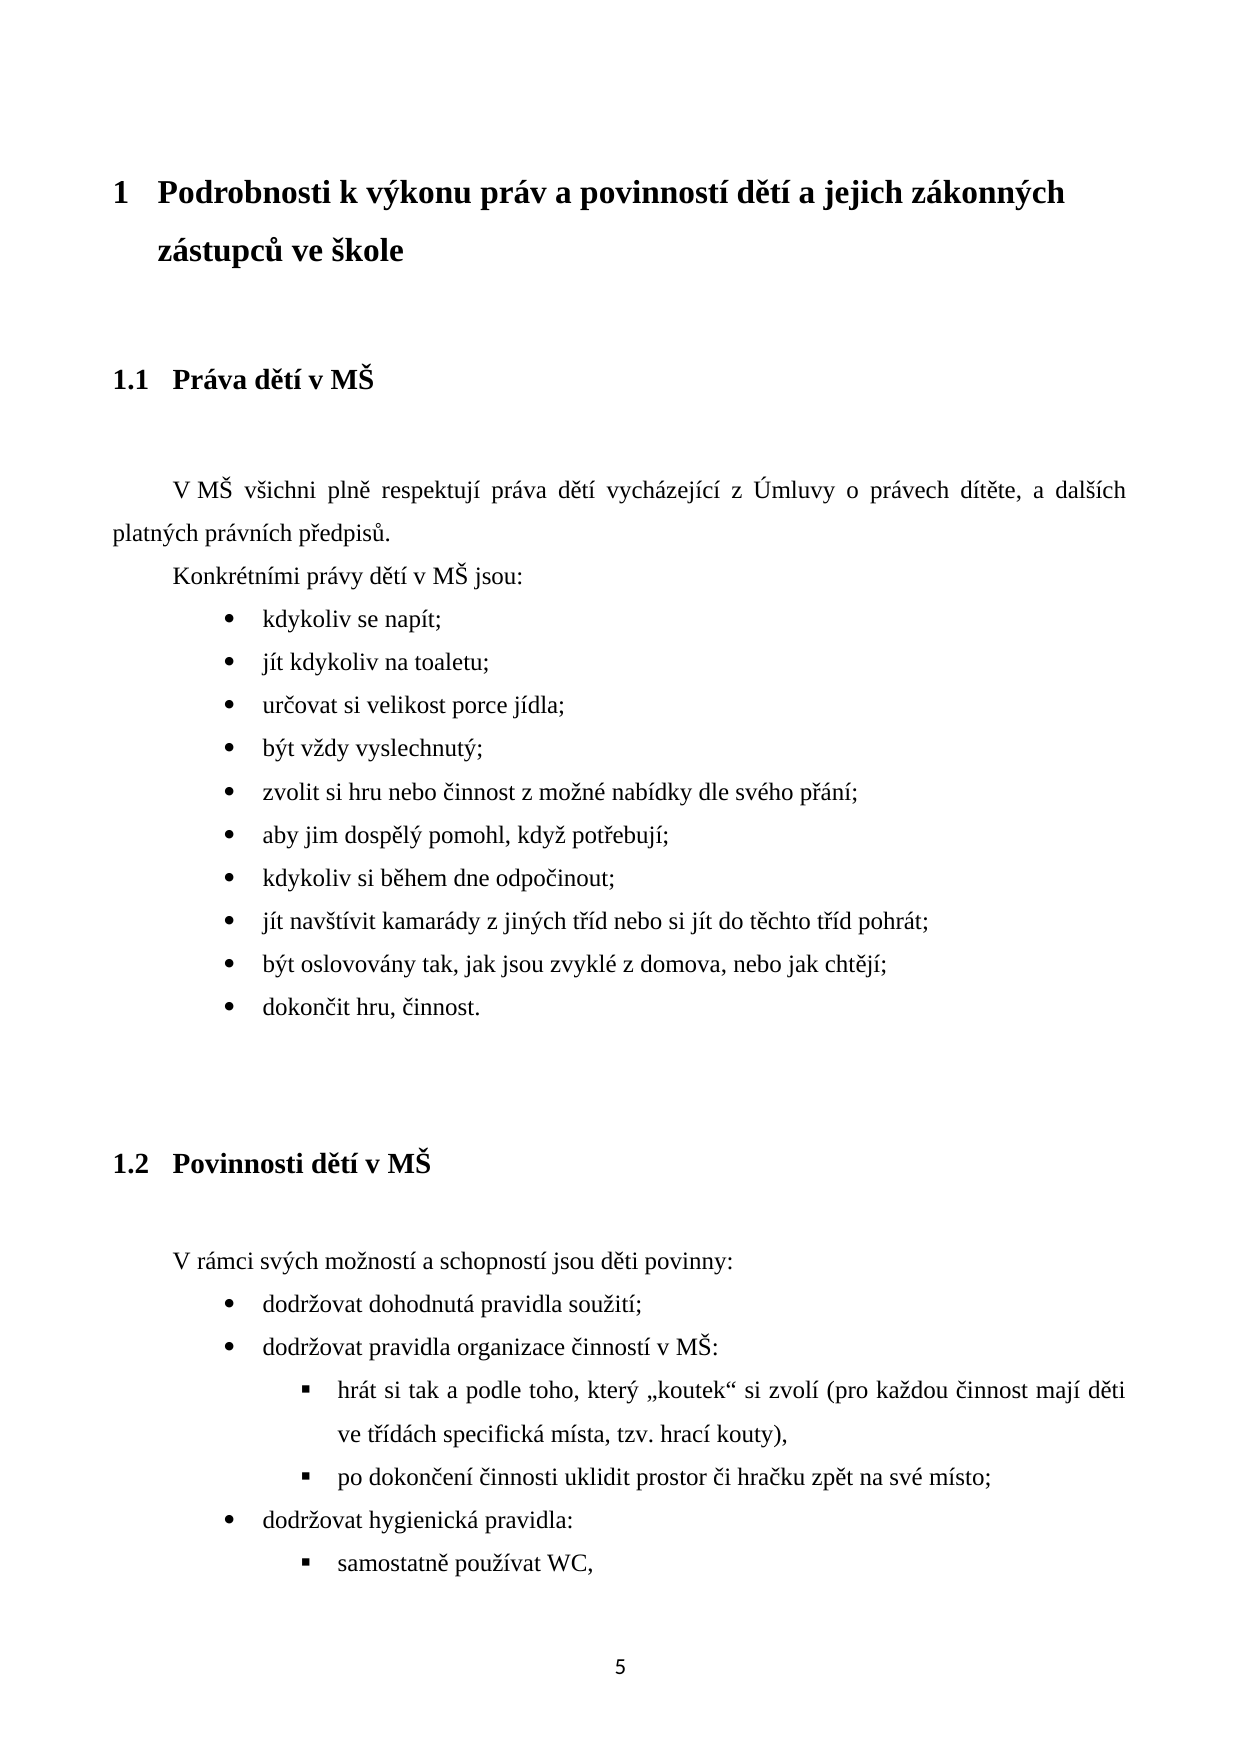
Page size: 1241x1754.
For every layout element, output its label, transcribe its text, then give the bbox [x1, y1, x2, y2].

text V rámci svých možností a schopností jsou děti povinny: [112, 1246, 1128, 1275]
list určovat si velikost porce jídla; [225, 690, 1128, 719]
list Povinnosti dětí v MŠ [112, 1147, 1128, 1180]
list kdykoliv si během dne odpočinout; [225, 863, 1128, 892]
list po dokončení činnosti uklidit prostor či hračku zpět na své místo; [300, 1462, 1128, 1491]
list aby jim dospělý pomohl, když potřebují; [225, 820, 1128, 848]
list být oslovovány tak, jak jsou zvyklé z domova, nebo jak chtějí; [225, 949, 1128, 978]
list Práva dětí v MŠ [112, 362, 1128, 396]
list zvolit si hru nebo činnost z možné nabídky dle svého přání; [225, 777, 1128, 805]
list jít kdykoliv na toaletu; [225, 647, 1128, 676]
list dodržovat pravidla organizace činností v MŠ: [225, 1332, 1128, 1361]
list kdykoliv se napít; [225, 604, 1128, 633]
list dokončit hru, činnost. [225, 992, 1128, 1021]
list Podrobnosti k výkonu práv a povinností dětí a jejich zákonných zástupců ve škole [112, 173, 1128, 268]
text V MŠ všichni plně respektují práva dětí vycházející z Úmluvy o právech dítěte, a dalších platných právních předpisů. [112, 475, 1128, 547]
list dodržovat hygienická pravidla: [225, 1505, 1128, 1534]
list hrát si tak a podle toho, který „koutek“ si zvolí (pro každou činnost mají děti ve třídách specifická místa, tzv. hrací kouty), [300, 1376, 1128, 1447]
list dodržovat dohodnutá pravidla soužití; [225, 1289, 1128, 1318]
text Konkrétními právy dětí v MŠ jsou: [112, 561, 1128, 590]
list být vždy vyslechnutý; [225, 733, 1128, 762]
list samostatně používat WC, [300, 1548, 1128, 1577]
list jít navštívit kamarády z jiných tříd nebo si jít do těchto tříd pohrát; [225, 906, 1128, 935]
